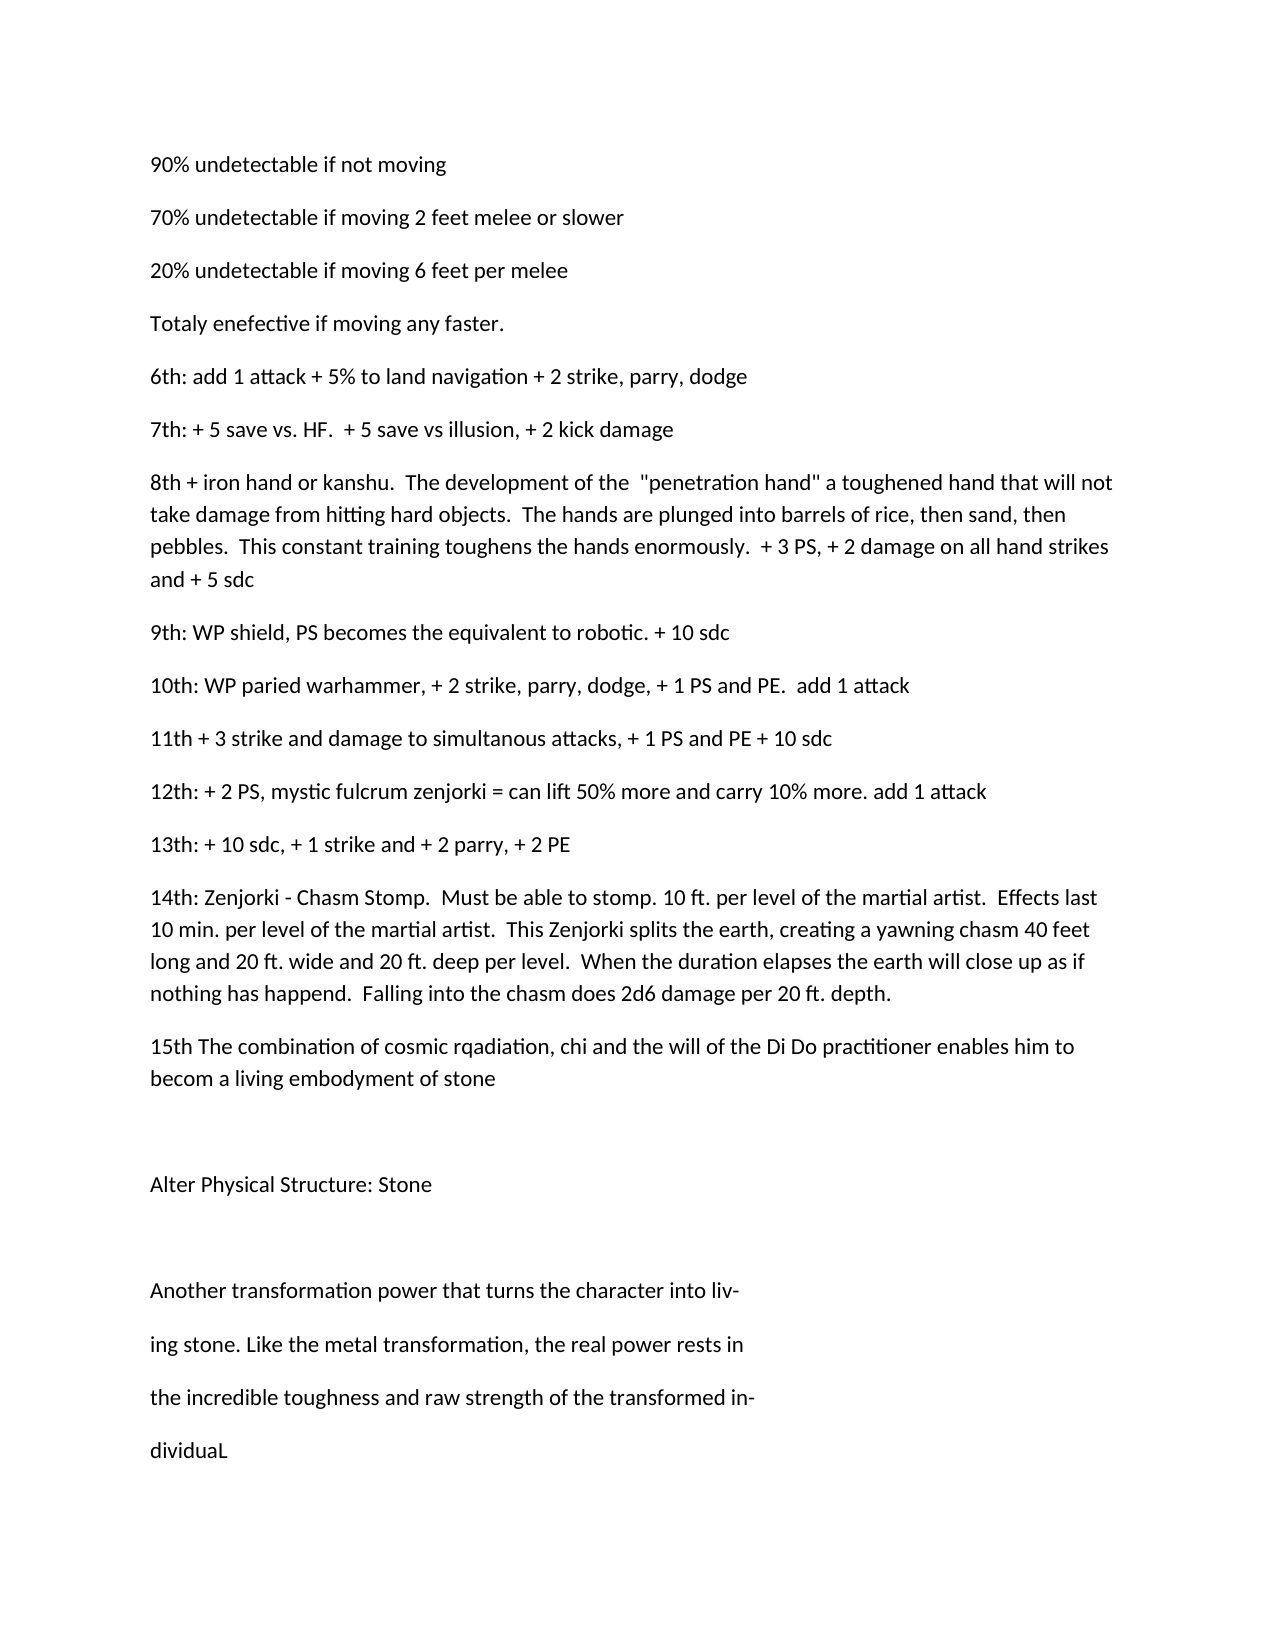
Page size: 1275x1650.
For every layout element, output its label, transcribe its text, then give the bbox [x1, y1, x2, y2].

text 70% undetectable if moving 2 feet melee or slower [150, 203, 1125, 231]
text 20% undetectable if moving 6 feet per melee [150, 256, 1125, 284]
text 11th + 3 strike and damage to simultanous attacks, + 1 PS and PE + 10 sdc [150, 724, 1125, 752]
text Totaly enefective if moving any faster. [150, 309, 1125, 337]
text 13th: + 10 sdc, + 1 strike and + 2 parry, + 2 PE [150, 830, 1125, 858]
text Alter Physical Structure: Stone [150, 1171, 1125, 1199]
text the incredible toughness and raw strength of the transformed in- [150, 1383, 1125, 1411]
text 90% undetectable if not moving [150, 150, 1125, 178]
text 10th: WP paried warhammer, + 2 strike, parry, dodge, + 1 PS and PE. add 1 attack [150, 671, 1125, 699]
text 15th The combination of cosmic rqadiation, chi and the will of the Di Do practitioner enables him to becom a living embodyment of stone [150, 1032, 1125, 1093]
text 14th: Zenjorki - Chasm Stomp. Must be able to stomp. 10 ft. per level of the martial artist. Effects last 10 min. per level of the martial artist. This Zenjorki splits the earth, creating a yawning chasm 40 feet long and 20 ft. wide and 20 ft. deep per level. When the duration elapses the earth will close up as if nothing has happend. Falling into the chasm does 2d6 damage per 20 ft. depth. [150, 883, 1125, 1007]
text 7th: + 5 save vs. HF. + 5 save vs illusion, + 2 kick damage [150, 415, 1125, 443]
text 9th: WP shield, PS becomes the equivalent to robotic. + 10 sdc [150, 618, 1125, 646]
text 12th: + 2 PS, mystic fulcrum zenjorki = can lift 50% more and carry 10% more. add 1 attack [150, 777, 1125, 805]
text ing stone. Like the metal transformation, the real power rests in [150, 1330, 1125, 1358]
text Another transformation power that turns the character into liv- [150, 1277, 1125, 1305]
text dividuaL [150, 1436, 1125, 1464]
text 6th: add 1 attack + 5% to land navigation + 2 strike, parry, dodge [150, 362, 1125, 390]
text 8th + iron hand or kanshu. The development of the "penetration hand" a toughened hand that will not take damage from hitting hard objects. The hands are plunged into barrels of rice, then sand, then pebbles. This constant training toughens the hands enormously. + 3 PS, + 2 damage on all hand strikes and + 5 sdc [150, 468, 1125, 593]
